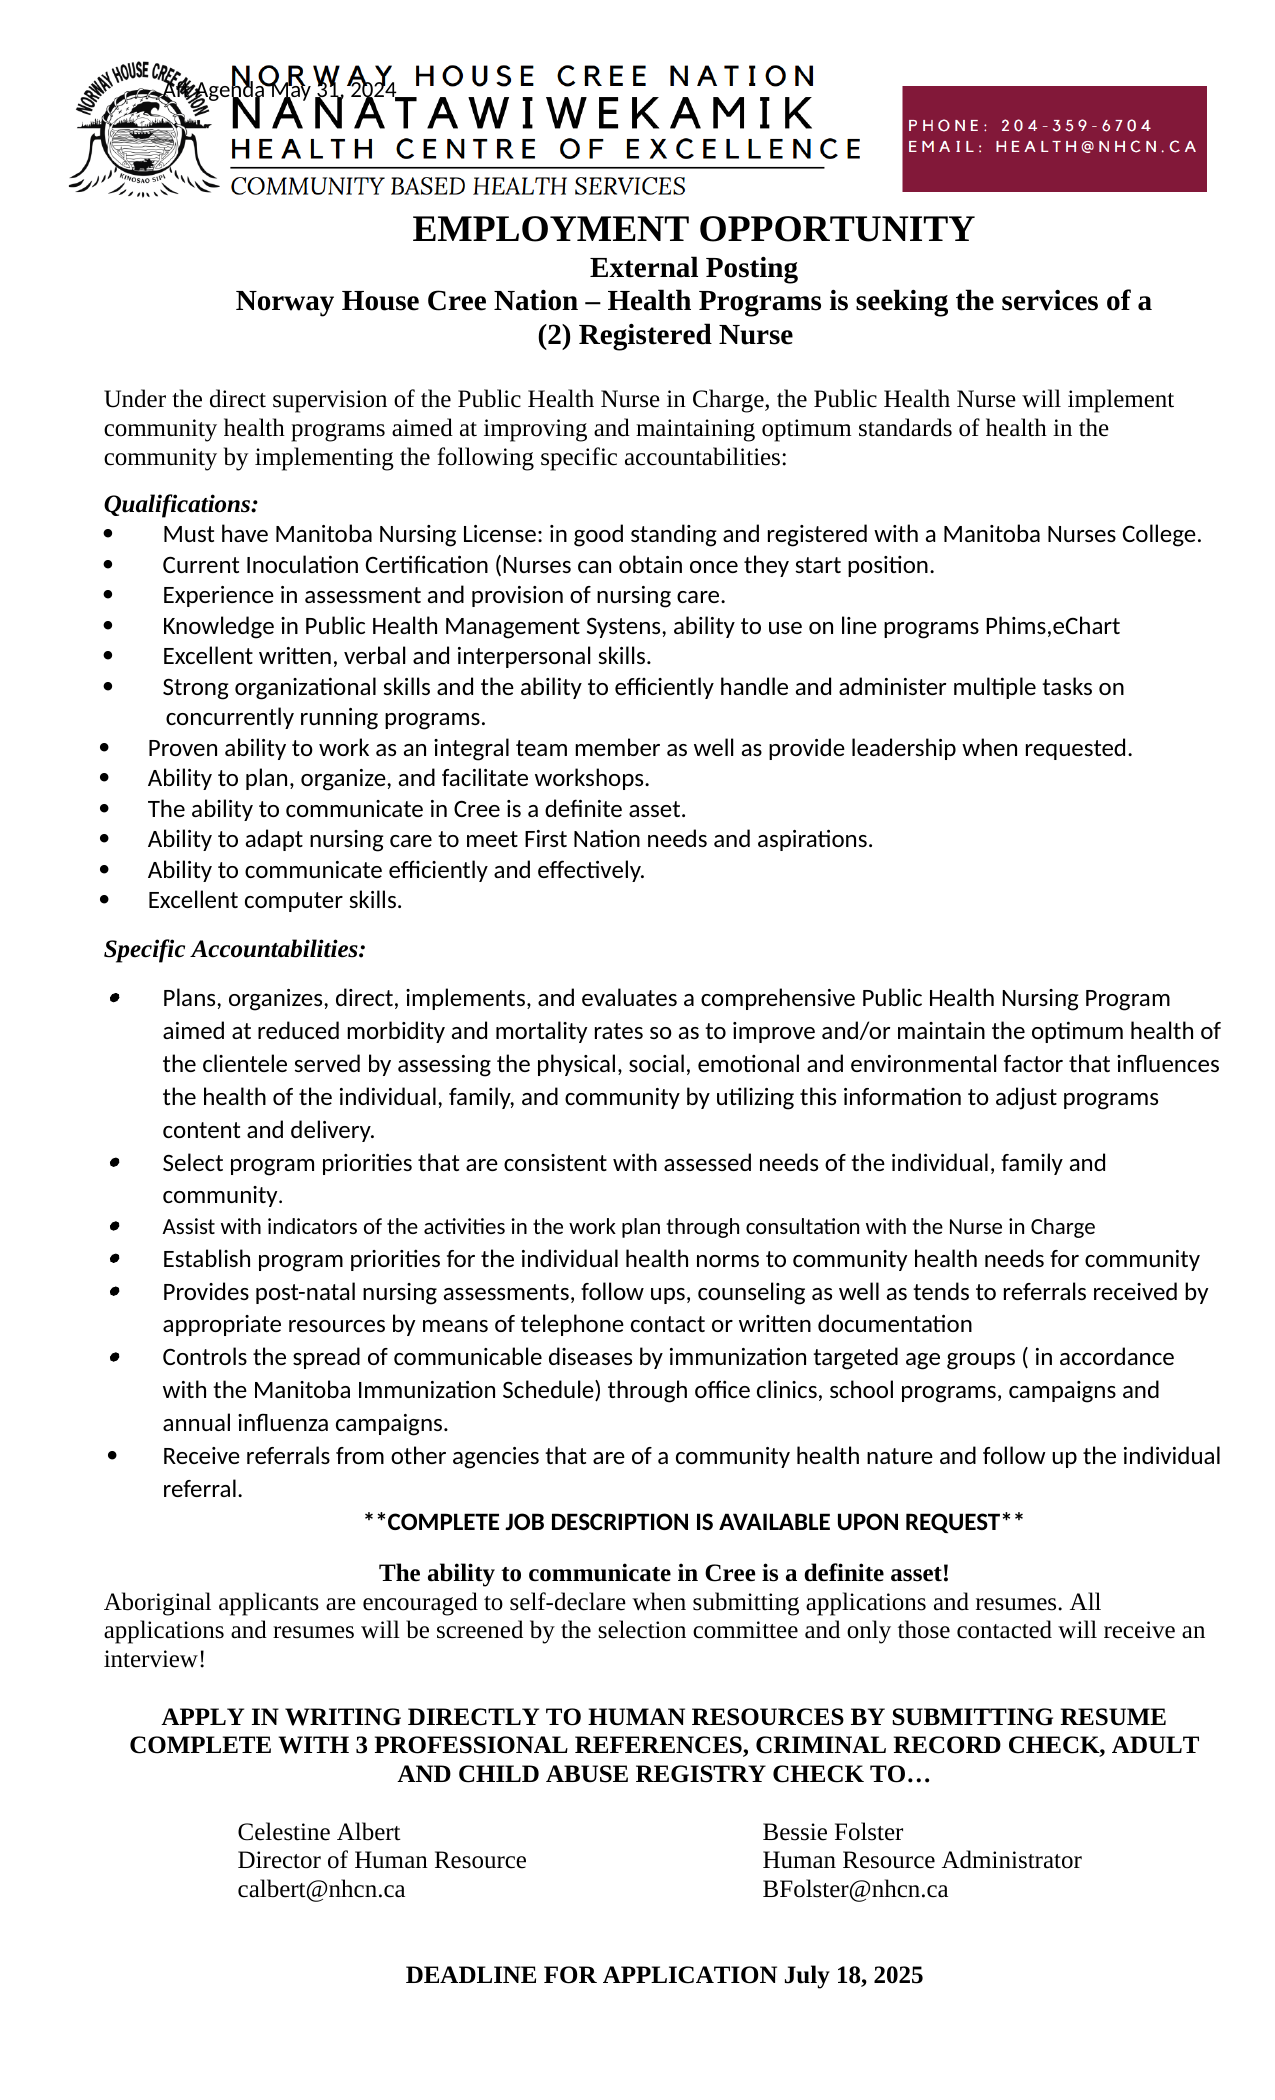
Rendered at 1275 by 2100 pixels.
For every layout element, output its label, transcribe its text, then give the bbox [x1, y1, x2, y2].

picture [68, 37, 1210, 212]
list Select program priorities that are consistent with assessed needs of the individual, family and community. [118, 1147, 1226, 1210]
text (2) Registered Nurse [462, 317, 1226, 351]
list Current Inoculation Certification (Nurses can obtain once they start position. [103, 549, 1226, 579]
text Director of Human Resource Human Resource Administrator [103, 1846, 1226, 1874]
list Excellent written, verbal and interpersonal skills. [103, 640, 1226, 671]
list Assist with indicators of the activities in the work plan through consultation with the Nurse in Charge [118, 1212, 1226, 1241]
text External Posting [162, 250, 1226, 283]
text Norway House Cree Nation – Health Programs is seeking the services of a [162, 283, 1226, 317]
list Ability to communicate efficiently and effectively. [110, 854, 1226, 884]
text Aboriginal applicants are encouraged to self-declare when submitting applications and resumes. All applications and resumes will be screened by the selection committee and only those contacted will receive an interview! [103, 1587, 1226, 1673]
list Controls the spread of communicable diseases by immunization targeted age groups ( in accordance with the Manitoba Immunization Schedule) through office clinics, school programs, campaigns and annual influenza campaigns. [118, 1341, 1226, 1438]
text Under the direct supervision of the Public Health Nurse in Charge, the Public Health Nurse will implement community health programs aimed at improving and maintaining optimum standards of health in the community by implementing the following specific accountabilities: [103, 384, 1226, 470]
text calbert@nhcn.ca BFolster@nhcn.ca [103, 1874, 1226, 1903]
list Ability to adapt nursing care to meet First Nation needs and aspirations. [110, 823, 1226, 854]
list Must have Manitoba Nursing License: in good standing and registered with a Manitoba Nurses College. [103, 518, 1226, 549]
list Experience in assessment and provision of nursing care. [103, 579, 1226, 610]
list The ability to communicate in Cree is a definite asset. [110, 793, 1226, 823]
text APPLY IN WRITING DIRECTLY TO HUMAN RESOURCES BY SUBMITTING RESUME COMPLETE WITH 3 PROFESSIONAL REFERENCES, CRIMINAL RECORD CHECK, ADULT AND CHILD ABUSE REGISTRY CHECK TO… [103, 1702, 1226, 1788]
list Plans, organizes, direct, implements, and evaluates a comprehensive Public Health Nursing Program aimed at reduced morbidity and mortality rates so as to improve and/or maintain the optimum health of the clientele served by assessing the physical, social, emotional and environmental factor that influences the health of the individual, family, and community by utilizing this information to adjust programs content and delivery. [118, 982, 1226, 1144]
list Excellent computer skills. [110, 884, 1226, 915]
list Strong organizational skills and the ability to efficiently handle and administer multiple tasks on [103, 671, 1226, 701]
list concurrently running programs. [103, 701, 1226, 732]
list Knowledge in Public Health Management Systens, ability to use on line programs Phims,eChart [103, 610, 1226, 640]
list Receive referrals from other agencies that are of a community health nature and follow up the individual referral. [118, 1440, 1226, 1504]
list **COMPLETE JOB DESCRIPTION IS AVAILABLE UPON REQUEST** [162, 1506, 1226, 1537]
text Celestine Albert Bessie Folster [103, 1817, 1226, 1846]
list Proven ability to work as an integral team member as well as provide leadership when requested. [110, 732, 1226, 762]
text Qualifications: [103, 489, 1226, 518]
list Establish program priorities for the individual health norms to community health needs for community [118, 1243, 1226, 1273]
text DEADLINE FOR APPLICATION July 18, 2025 [103, 1961, 1226, 1989]
text The ability to communicate in Cree is a definite asset! [103, 1558, 1226, 1587]
list Ability to plan, organize, and facilitate workshops. [110, 762, 1226, 793]
list Provides post-natal nursing assessments, follow ups, counseling as well as tends to referrals received by appropriate resources by means of telephone contact or written documentation [118, 1276, 1226, 1339]
text Specific Accountabilities: [103, 934, 1226, 963]
text EMPLOYMENT OPPORTUNITY [162, 207, 1226, 250]
